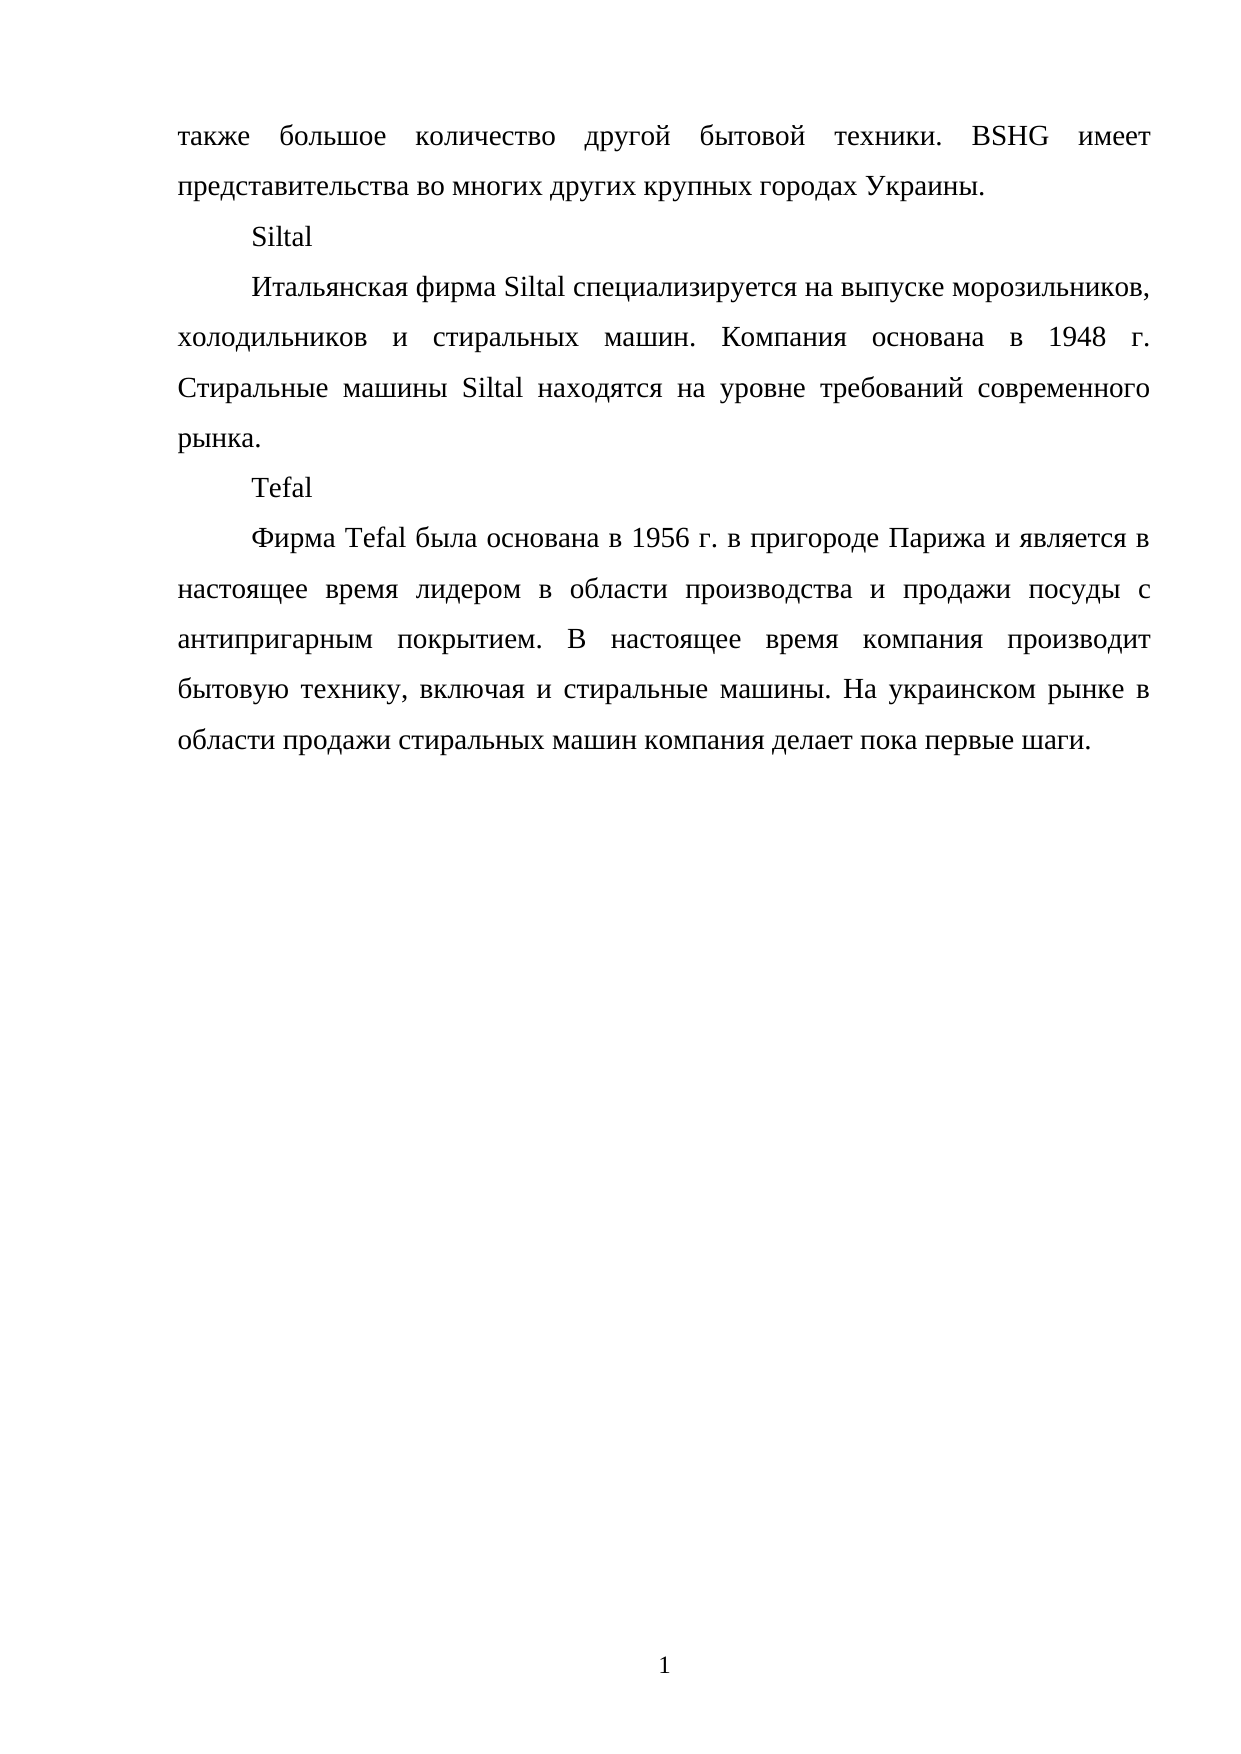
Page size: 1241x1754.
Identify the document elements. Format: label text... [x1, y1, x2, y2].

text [177, 118, 1152, 202]
text Итальянская фирма Siltal специализируется на выпуске морозильников, холодильников и стиральных машин. Компания основана в 1948 г. Стиральные машины Siltal находятся на уровне требований современного рынка. [177, 269, 1152, 453]
text Фирма Tefal была основана в 1956 г. в пригороде Парижа и является в настоящее время лидером в области производства и продажи посуды с антипригарным покрытием. В настоящее время компания производит бытовую технику, включая и стиральные машины. На украинском рынке в области продажи стиральных машин компания делает пока первые шаги. [177, 521, 1152, 755]
subtitle Siltal [177, 219, 1152, 252]
subtitle Tefal [177, 470, 1152, 504]
